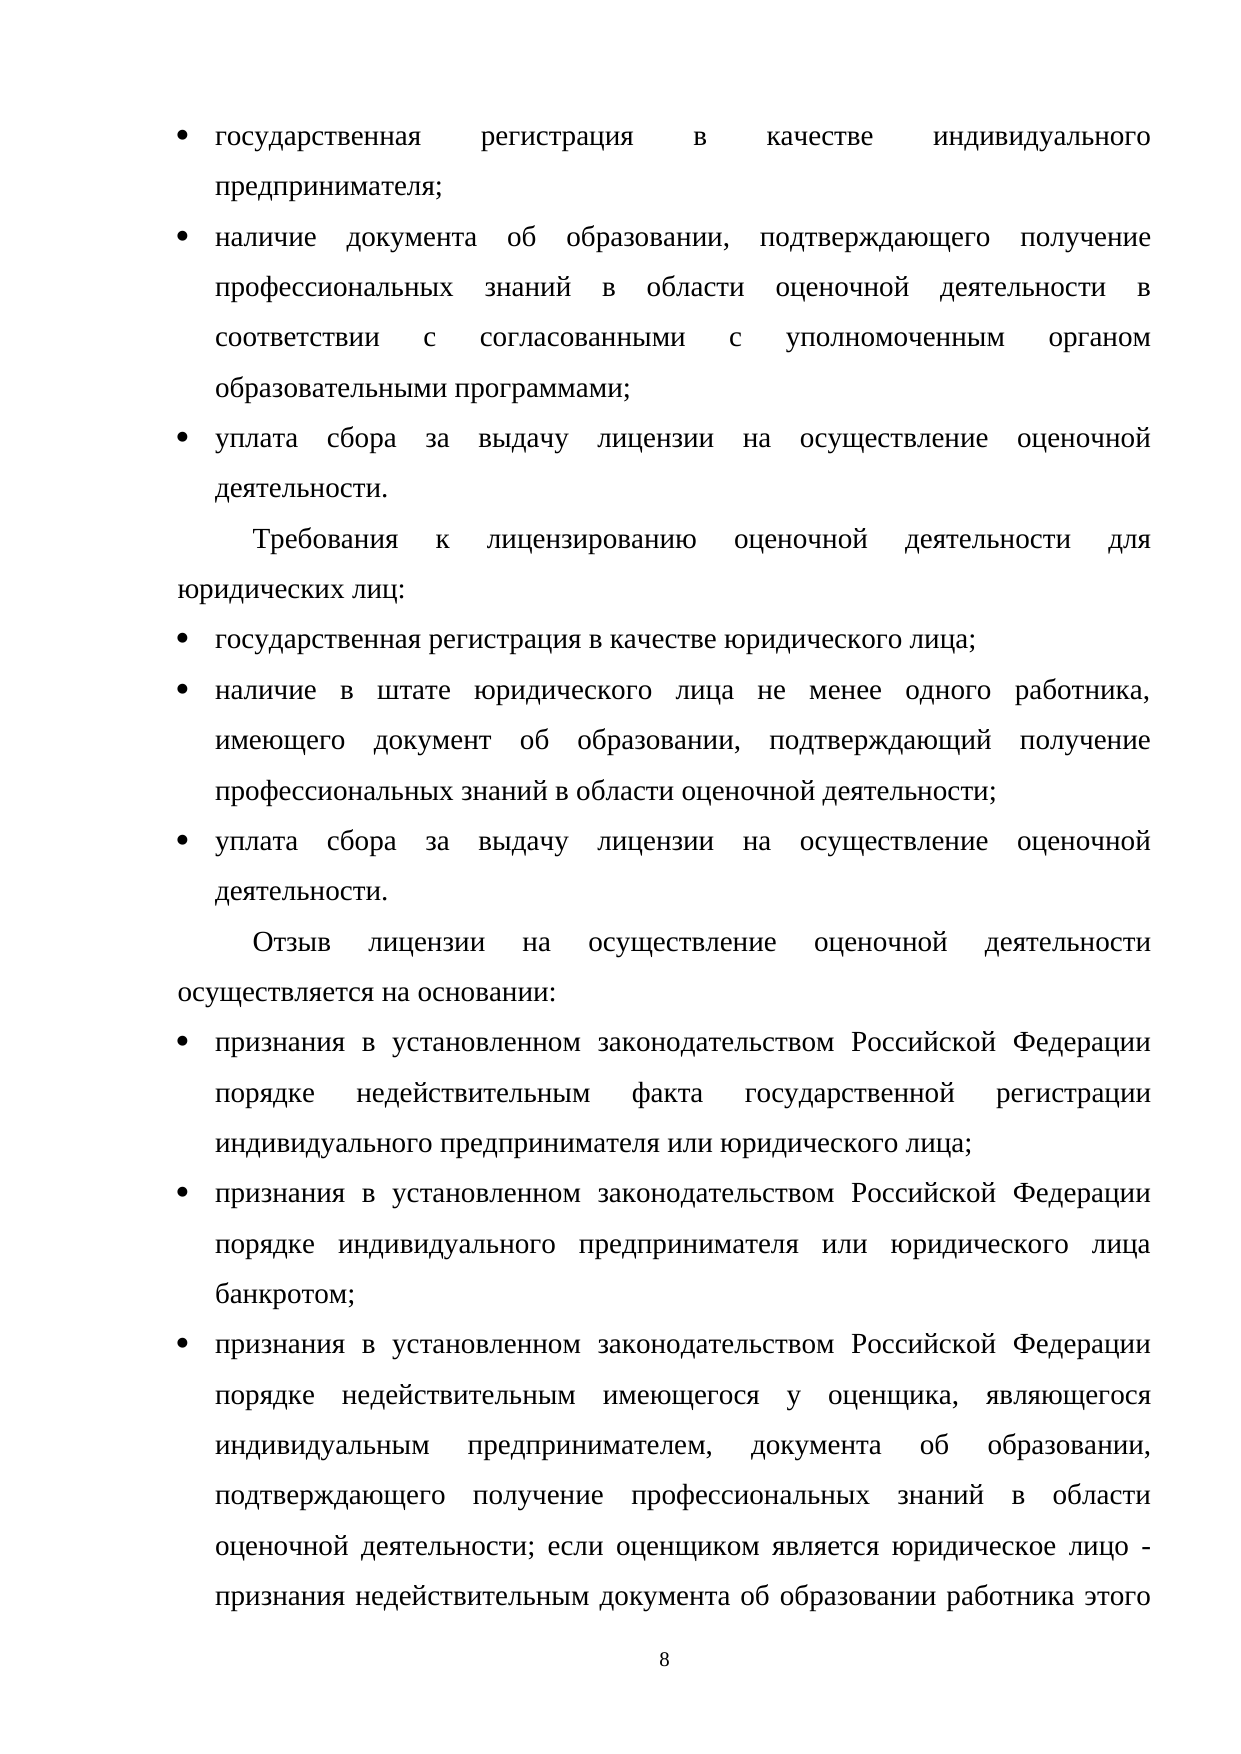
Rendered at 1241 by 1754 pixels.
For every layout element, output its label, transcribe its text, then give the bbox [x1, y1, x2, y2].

list уплата сбора за выдачу лицензии на осуществление оценочной деятельности. [177, 420, 1152, 504]
list наличие в штате юридического лица не менее одного работника, имеющего документ об образовании, подтверждающий получение профессиональных знаний в области оценочной деятельности; [177, 672, 1152, 806]
list признания в установленном законодательством Российской Федерации порядке индивидуального предпринимателя или юридического лица банкротом; [177, 1175, 1152, 1310]
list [177, 1326, 1152, 1612]
list признания в установленном законодательством Российской Федерации порядке недействительным факта государственной регистрации индивидуального предпринимателя или юридического лица; [177, 1024, 1152, 1159]
list наличие документа об образовании, подтверждающего получение профессиональных знаний в области оценочной деятельности в соответствии с согласованными с уполномоченным органом образовательными программами; [177, 219, 1152, 403]
list уплата сбора за выдачу лицензии на осуществление оценочной деятельности. [177, 823, 1152, 907]
text Требования к лицензированию оценочной деятельности для юридических лиц: [177, 521, 1152, 605]
list государственная регистрация в качестве юридического лица; [177, 622, 1152, 655]
text Отзыв лицензии на осуществление оценочной деятельности осуществляется на основании: [177, 924, 1152, 1008]
list государственная регистрация в качестве индивидуального предпринимателя; [177, 118, 1152, 202]
